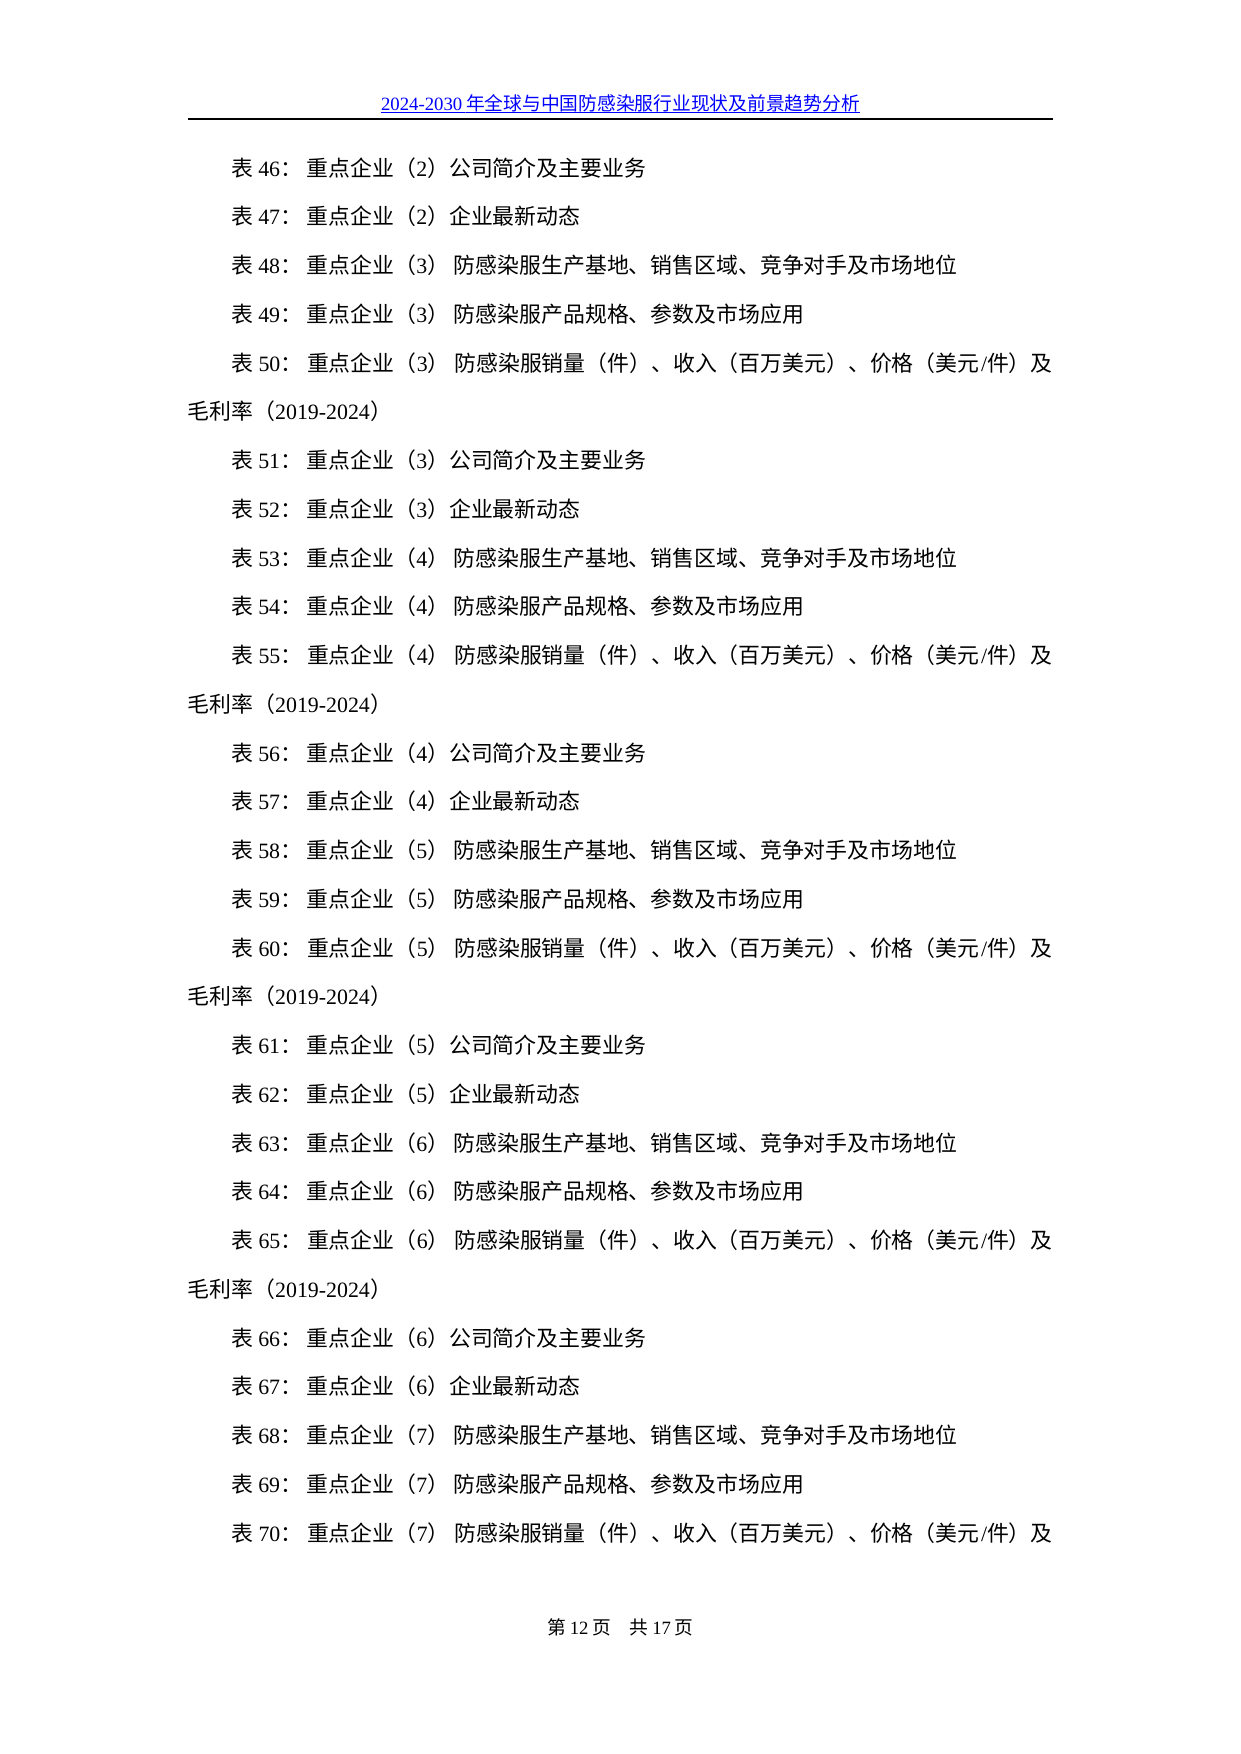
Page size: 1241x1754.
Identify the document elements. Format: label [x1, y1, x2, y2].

text [187, 150, 1053, 1548]
